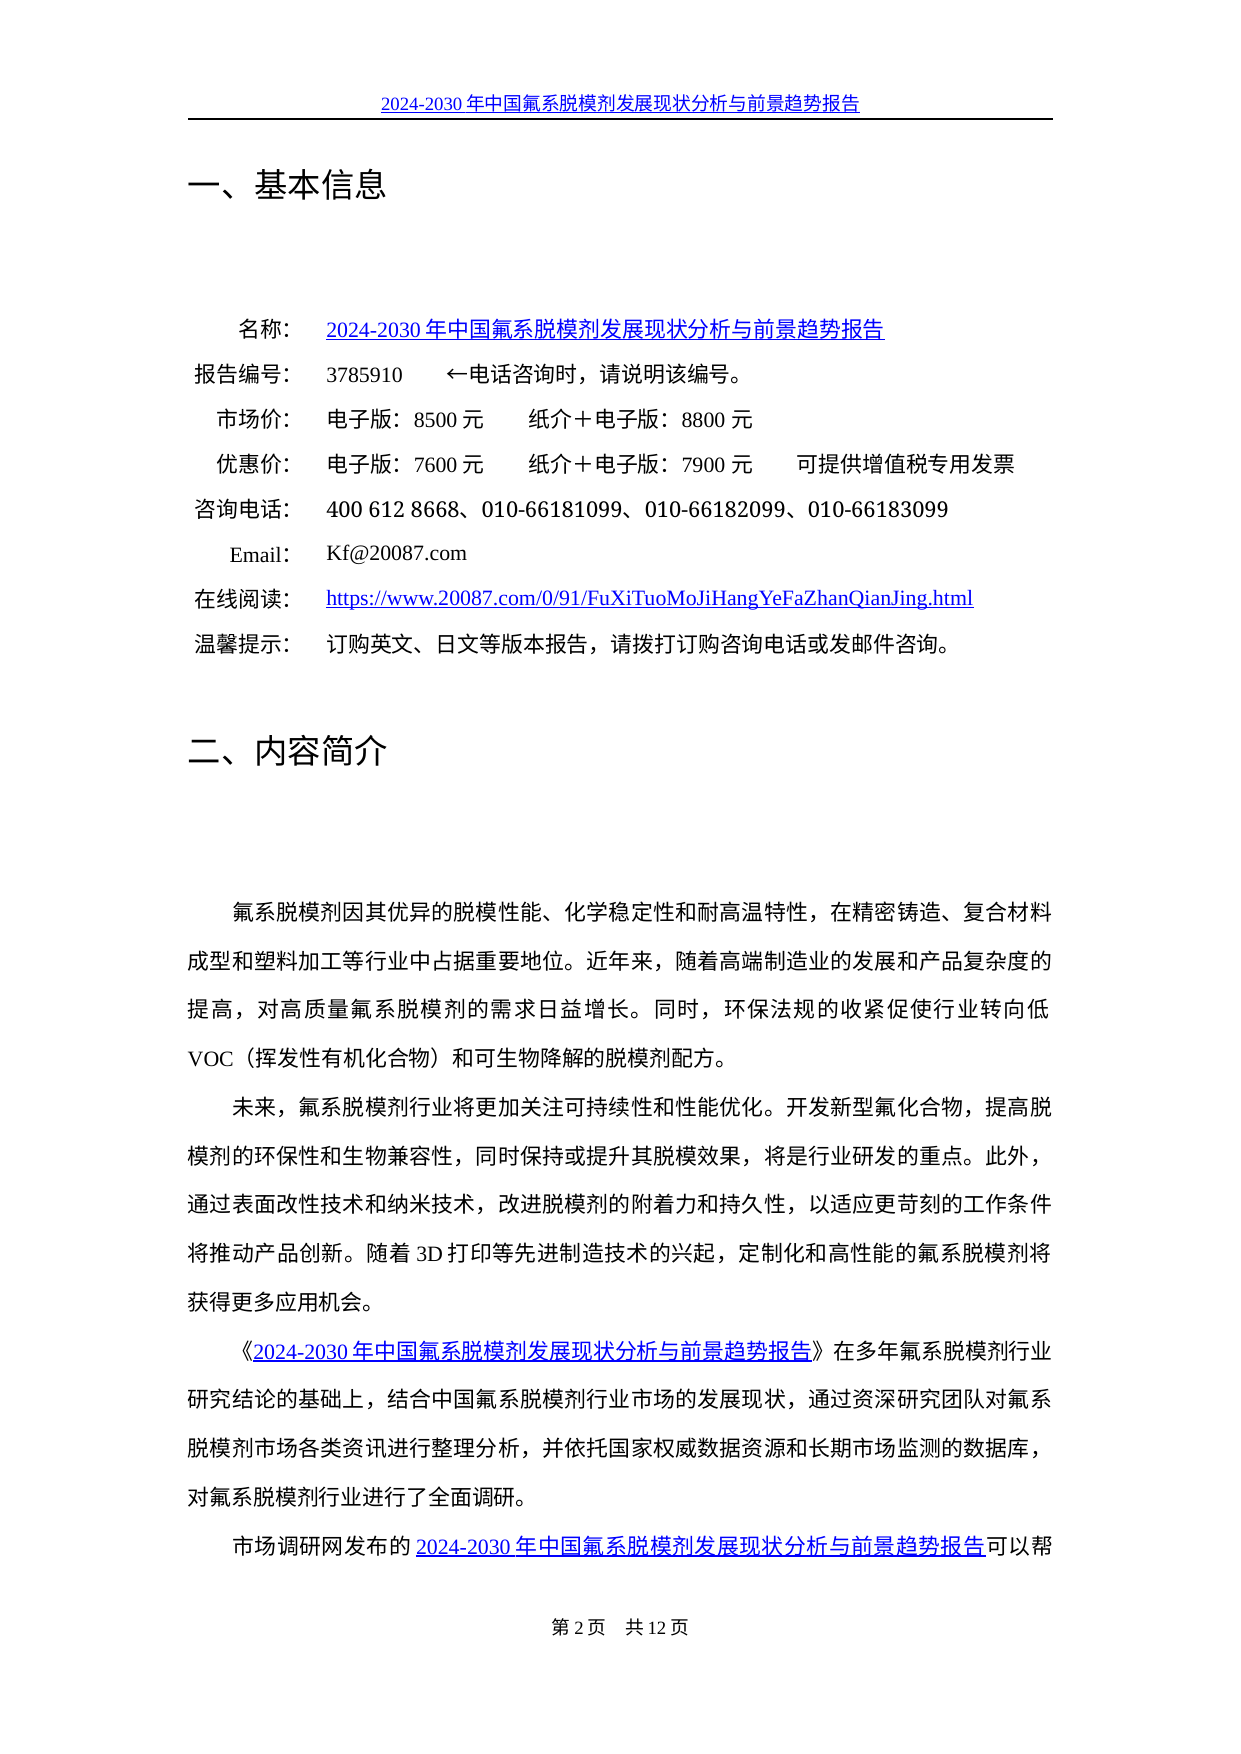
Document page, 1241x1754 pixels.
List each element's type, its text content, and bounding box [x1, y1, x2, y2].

table_cell [315, 582, 1073, 627]
table_cell 市场价： [167, 402, 315, 447]
table_cell 报告编号： [167, 357, 315, 402]
table_header 2024-2030年中国氟系脱模剂发展现状分析与前景趋势报告 [315, 312, 1073, 357]
table_cell 优惠价： [167, 447, 315, 492]
table_header 名称： [167, 312, 315, 357]
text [187, 894, 1053, 1561]
title 一、基本信息 [187, 150, 1053, 215]
table_cell 订购英文、日文等版本报告，请拨打订购咨询电话或发邮件咨询。 [315, 627, 1073, 672]
title 二、内容简介 [187, 717, 1053, 782]
table_cell 电子版：8500 元 纸介＋电子版：8800 元 [315, 402, 1073, 447]
table_cell 电子版：7600 元 纸介＋电子版：7900 元 可提供增值税专用发票 [315, 447, 1073, 492]
table_cell 3785910 ←电话咨询时，请说明该编号。 [315, 357, 1073, 402]
table_cell 400 612 8668、010-66181099、010-66182099、010-66183099 [315, 492, 1073, 537]
table_cell 温馨提示： [167, 627, 315, 672]
table_cell 咨询电话： [167, 492, 315, 537]
table_cell Kf@20087.com [315, 537, 1073, 582]
table_cell Email： [167, 537, 315, 582]
table_cell 在线阅读： [167, 582, 315, 627]
